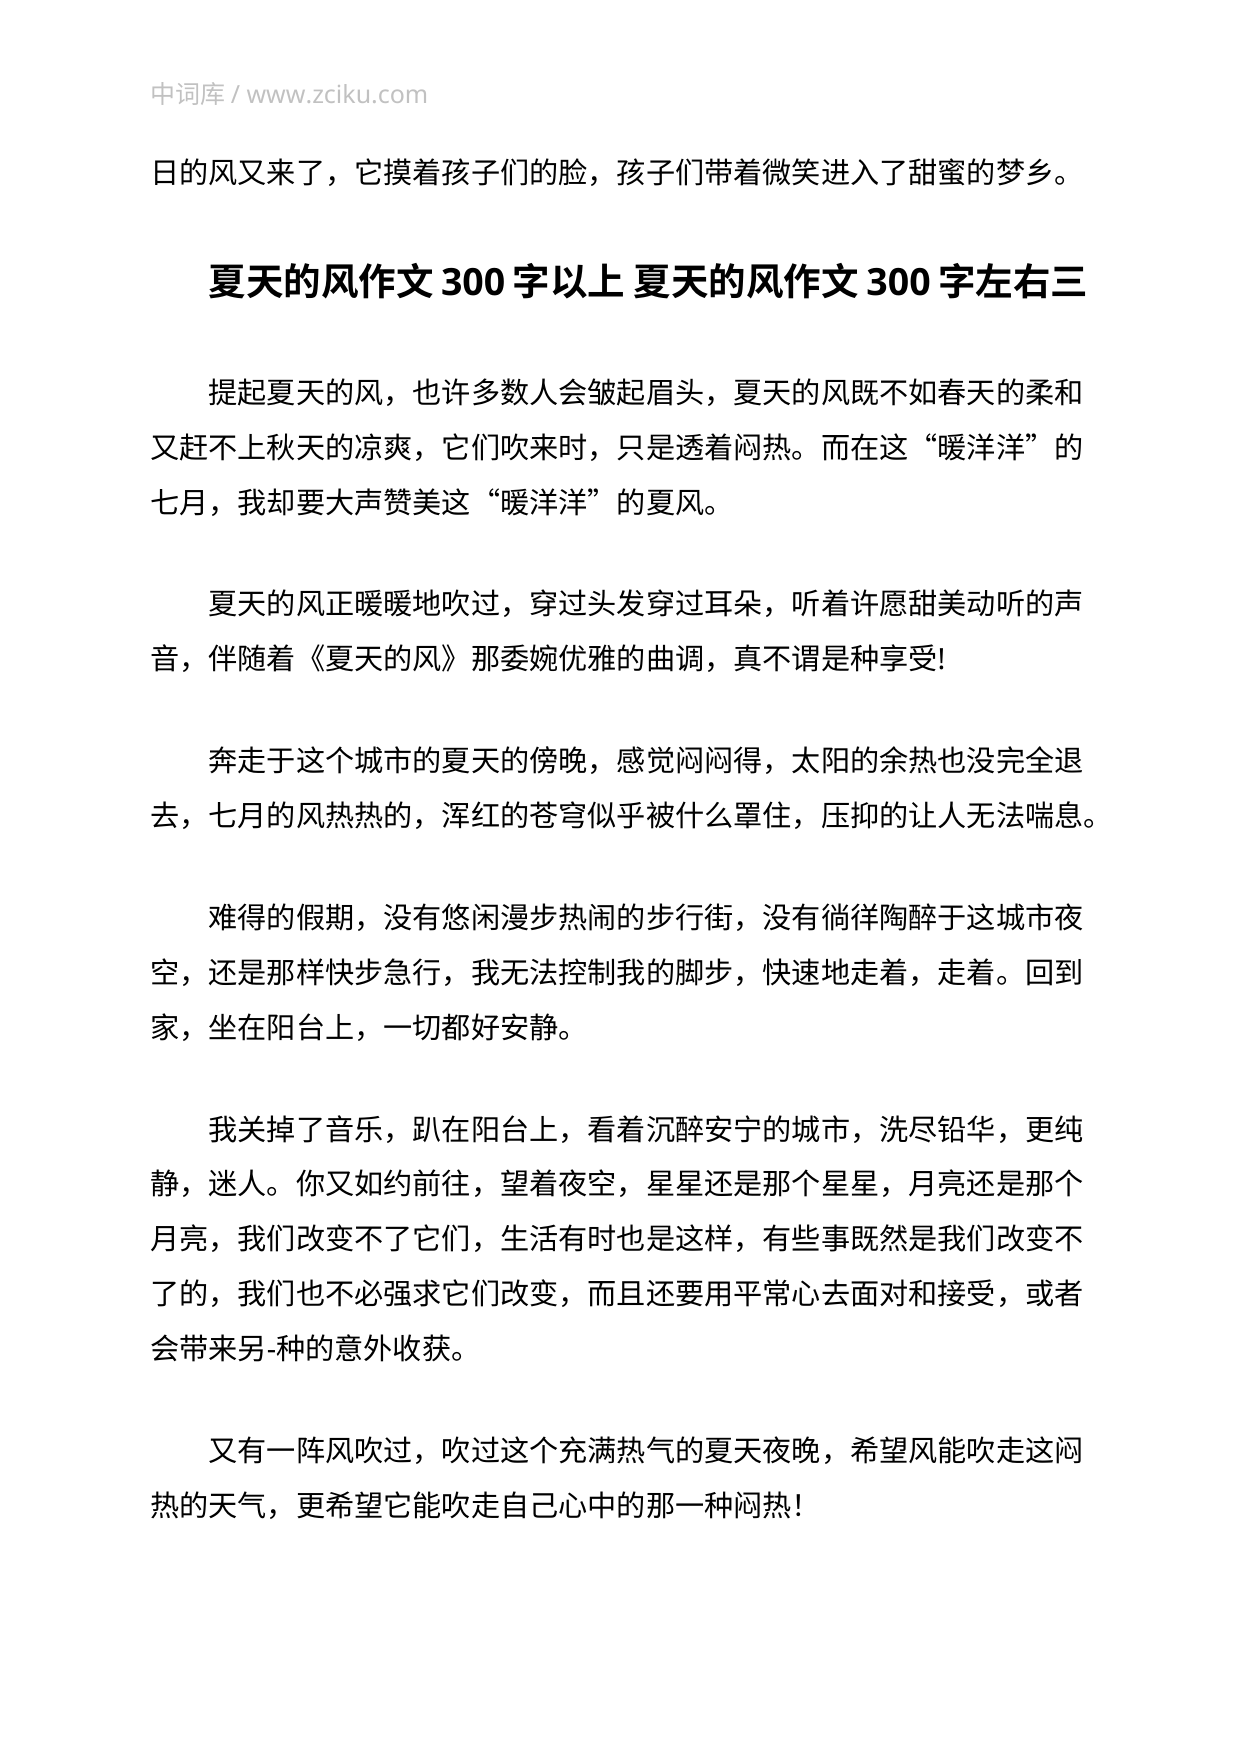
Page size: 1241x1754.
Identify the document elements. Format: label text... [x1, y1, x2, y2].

text 我关掉了音乐，趴在阳台上，看着沉醉安宁的城市，洗尽铅华，更纯静，迷人。你又如约前往，望着夜空，星星还是那个星星，月亮还是那个月亮，我们改变不了它们，生活有时也是这样，有些事既然是我们改变不了的，我们也不必强求它们改变，而且还要用平常心去面对和接受，或者会带来另-种的意外收获。 [150, 1106, 1090, 1368]
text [150, 150, 1090, 192]
text 提起夏天的风，也许多数人会皱起眉头，夏天的风既不如春天的柔和又赶不上秋天的凉爽，它们吹来时，只是透着闷热。而在这“暖洋洋”的七月，我却要大声赞美这“暖洋洋”的夏风。 [150, 369, 1090, 521]
text 夏天的风作文300字以上 夏天的风作文300字左右三 [150, 252, 1090, 306]
text 夏天的风正暖暖地吹过，穿过头发穿过耳朵，听着许愿甜美动听的声音，伴随着《夏天的风》那委婉优雅的曲调，真不谓是种享受! [150, 581, 1090, 678]
text 又有一阵风吹过，吹过这个充满热气的夏天夜晚，希望风能吹走这闷热的天气，更希望它能吹走自己心中的那一种闷热！ [150, 1428, 1090, 1525]
text 奔走于这个城市的夏天的傍晚，感觉闷闷得，太阳的余热也没完全退去，七月的风热热的，浑红的苍穹似乎被什么罩住，压抑的让人无法喘息。 [150, 738, 1090, 835]
text 难得的假期，没有悠闲漫步热闹的步行街，没有徜徉陶醉于这城市夜空，还是那样快步急行，我无法控制我的脚步，快速地走着，走着。回到家，坐在阳台上，一切都好安静。 [150, 894, 1090, 1047]
